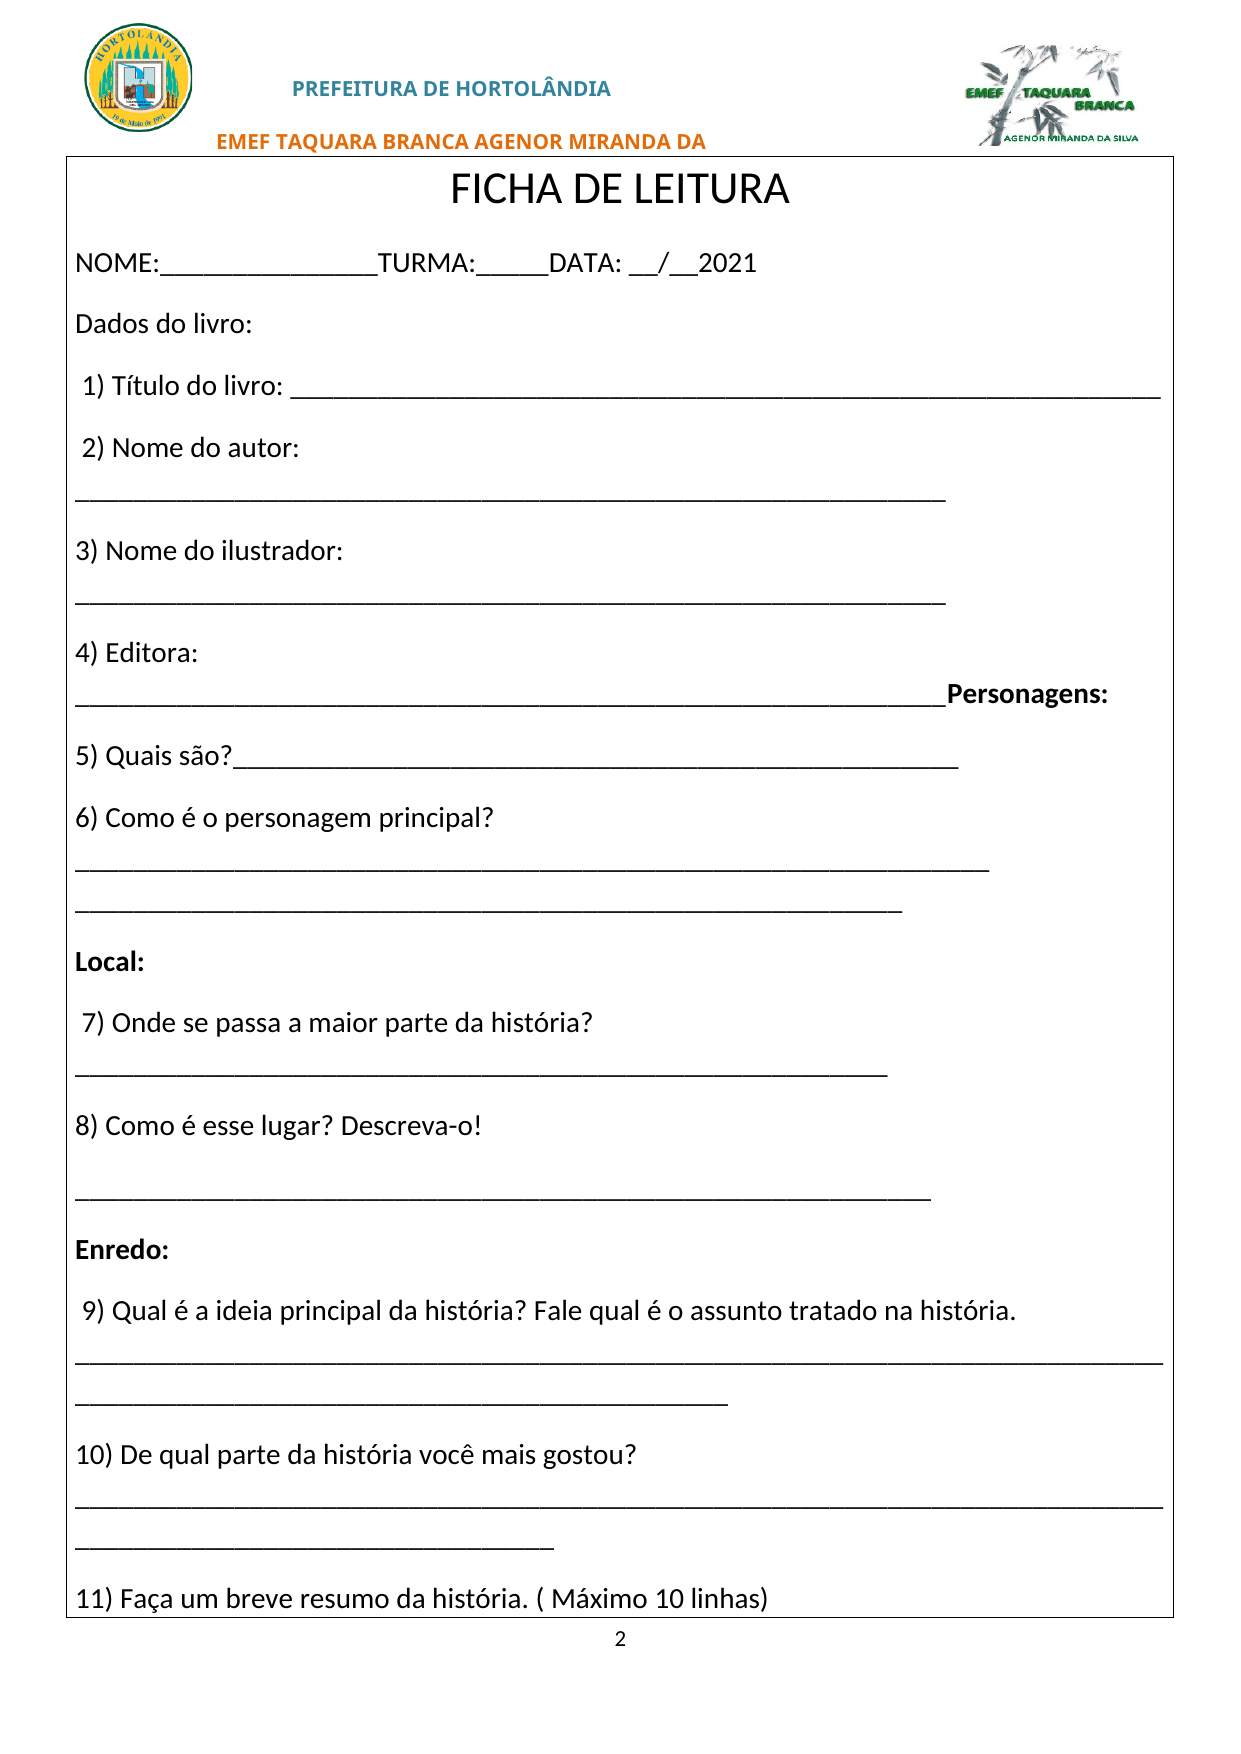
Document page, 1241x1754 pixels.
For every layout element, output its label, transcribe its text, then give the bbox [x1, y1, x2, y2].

text 8) Como é esse lugar? Descreva-o! [67, 1104, 1173, 1143]
text 3) Nome do ilustrador: ____________________________________________________________ [67, 529, 1173, 608]
text 9) Qual é a ideia principal da história? Fale qual é o assunto tratado na história. ________________________________________________________________________________________________________________________ [67, 1289, 1173, 1410]
text 4) Editora: ____________________________________________________________Personagens: [67, 631, 1173, 711]
picture [84, 23, 193, 132]
text Enredo: [67, 1228, 1173, 1266]
text 6) Como é o personagem principal? _______________________________________________________________ _________________________________________________________ [67, 796, 1173, 917]
text 1) Título do livro: ____________________________________________________________ [67, 364, 1173, 403]
text Dados do livro: [67, 302, 1173, 341]
text FICHA DE LEITURA [67, 157, 1173, 215]
text 10) De qual parte da história você mais gostou? ____________________________________________________________________________________________________________ [67, 1433, 1173, 1554]
picture [963, 43, 1147, 147]
text 7) Onde se passa a maior parte da história? ________________________________________________________ [67, 1001, 1173, 1081]
text Local: [67, 939, 1173, 978]
text 5) Quais são?__________________________________________________ [67, 734, 1173, 773]
text NOME:_______________TURMA:_____DATA: __/__2021 [67, 241, 1173, 279]
text 2) Nome do autor: ____________________________________________________________ [67, 426, 1173, 506]
text ___________________________________________________________ [67, 1166, 1173, 1204]
text 11) Faça um breve resumo da história. ( Máximo 10 linhas) [67, 1577, 1173, 1617]
